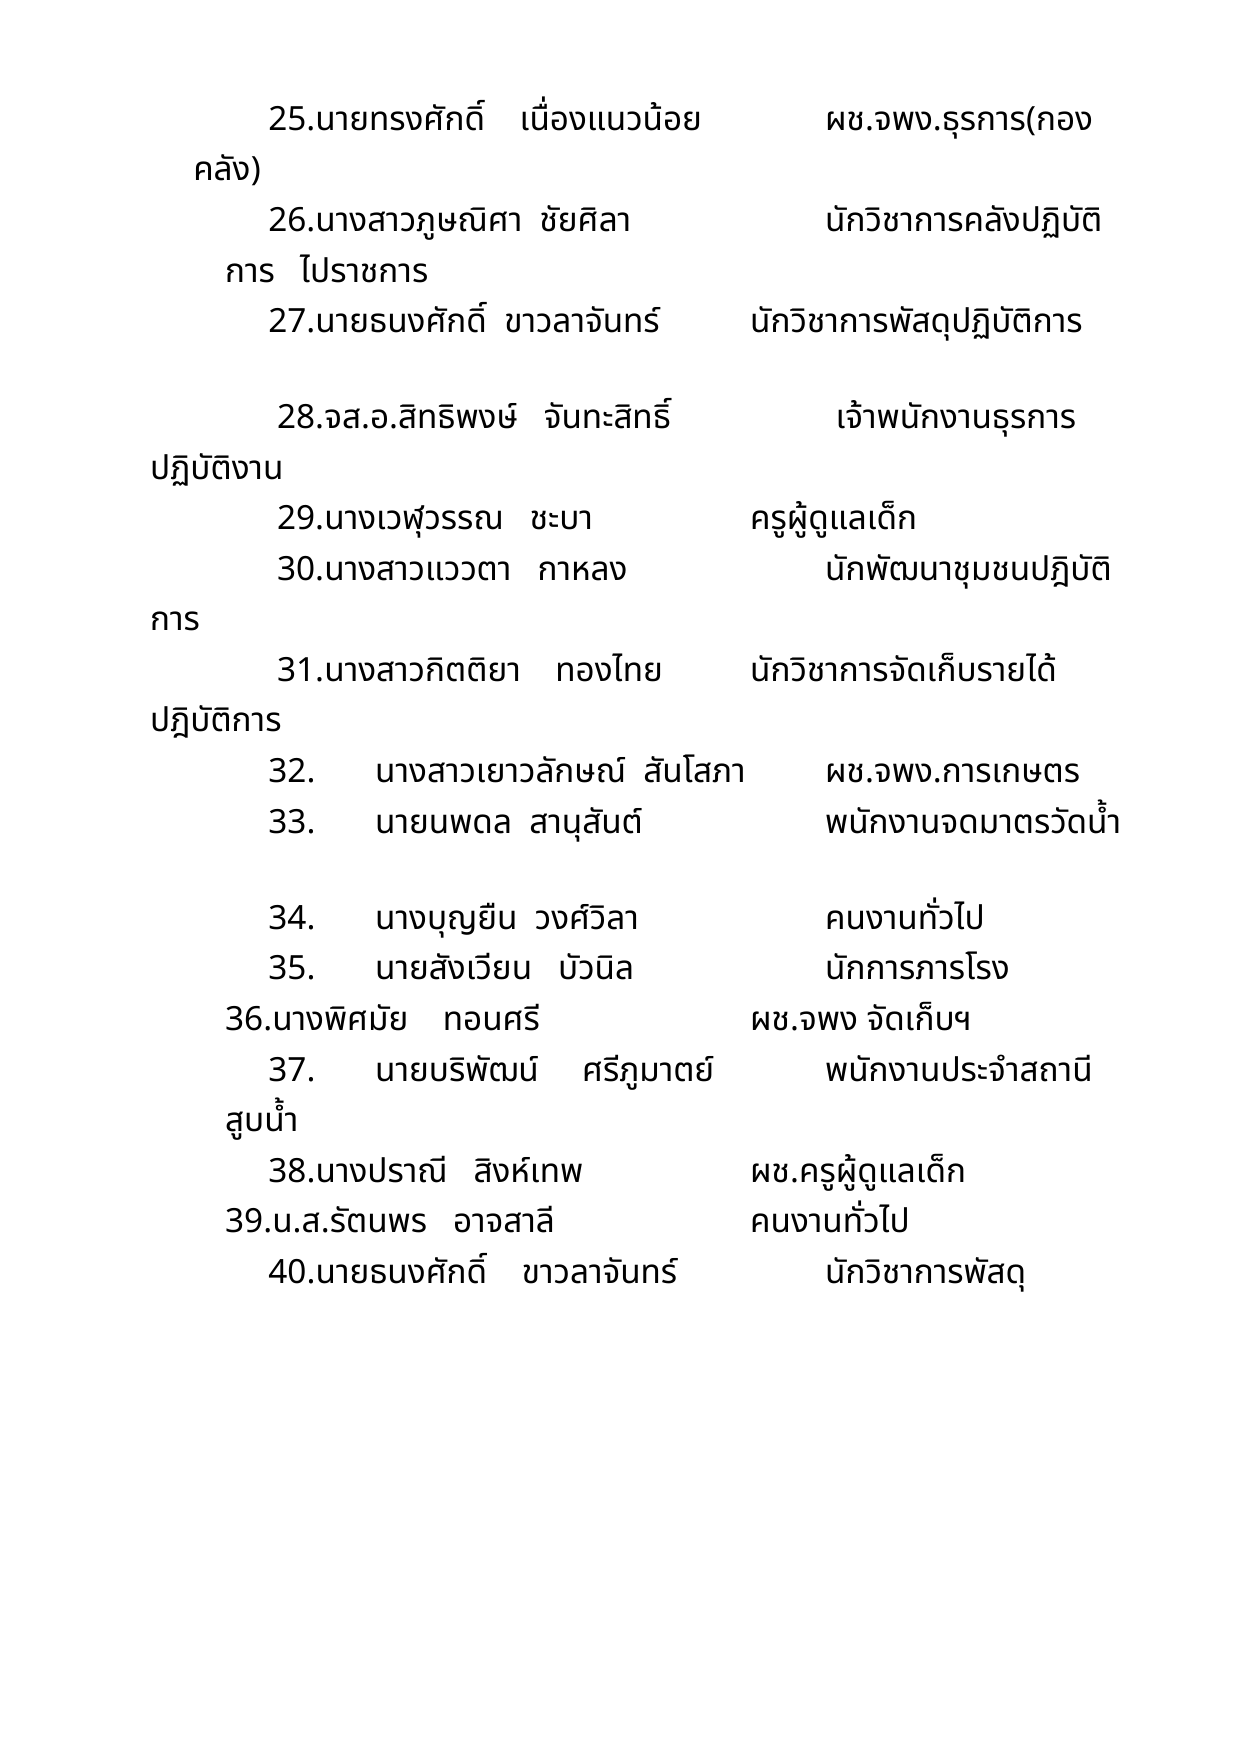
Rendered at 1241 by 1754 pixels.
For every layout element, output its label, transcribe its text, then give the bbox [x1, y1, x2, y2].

text 36.นางพิศมัย ทอนศรี ผช.จพง จัดเก็บฯ [225, 995, 1122, 1045]
text 39.น.ส.รัตนพร อาจสาลี คนงานทั่วไป [225, 1197, 1122, 1248]
text 40.นายธนงศักดิ์ ขาวลาจันทร์ นักวิชาการพัสดุ [225, 1248, 1122, 1344]
text 29.นางเวฬุวรรณ ชะบา ครูผู้ดูแลเด็ก [150, 494, 1122, 545]
text 35. นายสังเวียน บัวนิล นักการภารโรง [225, 944, 1122, 995]
text 37. นายบริพัฒน์ ศรีภูมาตย์ พนักงานประจำสถานีสูบน้ำ [225, 1045, 1122, 1146]
text 33. นายนพดล สานุสันต์ พนักงานจดมาตรวัดน้ำ [225, 797, 1122, 893]
text 34. นางบุญยืน วงศ์วิลา คนงานทั่วไป [225, 893, 1122, 944]
text 27.นายธนงศักดิ์ ขาวลาจันทร์ นักวิชาการพัสดุปฏิบัติการ [225, 297, 1122, 393]
text 25.นายทรงศักดิ์ เนื่องแนวน้อย ผช.จพง.ธุรการ(กองคลัง) [193, 94, 1122, 196]
text 30.นางสาวแววตา กาหลง นักพัฒนาชุมชนปฎิบัติการ [150, 545, 1122, 646]
text 26.นางสาวภูษณิศา ชัยศิลา นักวิชาการคลังปฏิบัติการ ไปราชการ [225, 196, 1122, 297]
text 28.จส.อ.สิทธิพงษ์ จันทะสิทธิ์ เจ้าพนักงานธุรการปฏิบัติงาน [150, 393, 1122, 494]
text 38.นางปราณี สิงห์เทพ ผช.ครูผู้ดูแลเด็ก [225, 1146, 1122, 1197]
text 32. นางสาวเยาวลักษณ์ สันโสภา ผช.จพง.การเกษตร [150, 747, 1122, 797]
text 31.นางสาวกิตติยา ทองไทย นักวิชาการจัดเก็บรายได้ปฎิบัติการ [150, 646, 1122, 747]
